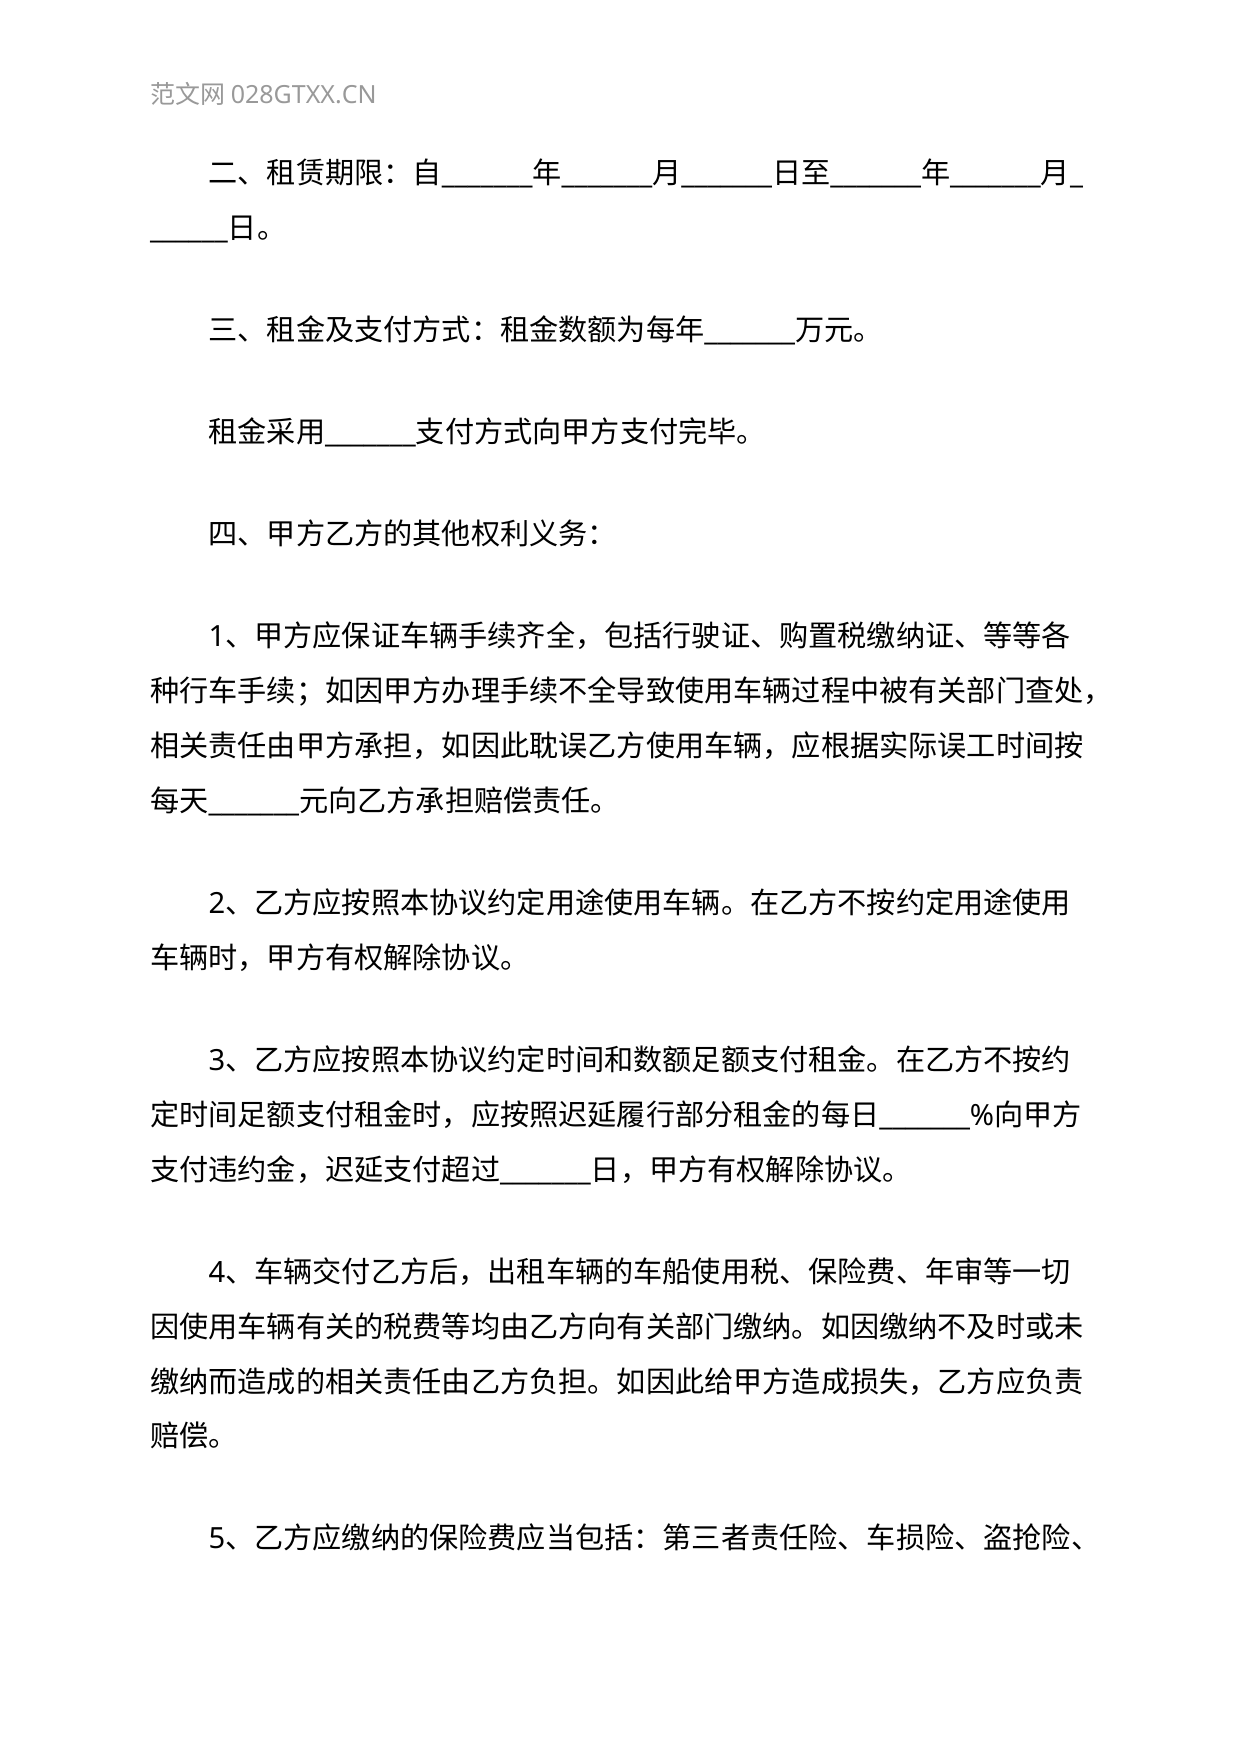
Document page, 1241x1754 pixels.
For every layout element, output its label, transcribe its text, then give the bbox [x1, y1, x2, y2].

text 4、车辆交付乙方后，出租车辆的车船使用税、保险费、年审等一切因使用车辆有关的税费等均由乙方向有关部门缴纳。如因缴纳不及时或未缴纳而造成的相关责任由乙方负担。如因此给甲方造成损失，乙方应负责赔偿。 [150, 1248, 1090, 1455]
text 三、租金及支付方式：租金数额为每年_______万元。 [150, 307, 1090, 349]
text 1、甲方应保证车辆手续齐全，包括行驶证、购置税缴纳证、等等各种行车手续；如因甲方办理手续不全导致使用车辆过程中被有关部门查处，相关责任由甲方承担，如因此耽误乙方使用车辆，应根据实际误工时间按每天_______元向乙方承担赔偿责任。 [150, 613, 1090, 820]
text 租金采用_______支付方式向甲方支付完毕。 [150, 409, 1090, 451]
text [150, 1515, 1090, 1557]
text 3、乙方应按照本协议约定时间和数额足额支付租金。在乙方不按约定时间足额支付租金时，应按照迟延履行部分租金的每日_______%向甲方支付违约金，迟延支付超过_______日，甲方有权解除协议。 [150, 1036, 1090, 1189]
text 2、乙方应按照本协议约定用途使用车辆。在乙方不按约定用途使用车辆时，甲方有权解除协议。 [150, 879, 1090, 977]
text 二、租赁期限：自_______年_______月_______日至_______年_______月_______日。 [150, 150, 1090, 247]
text 四、甲方乙方的其他权利义务： [150, 511, 1090, 553]
